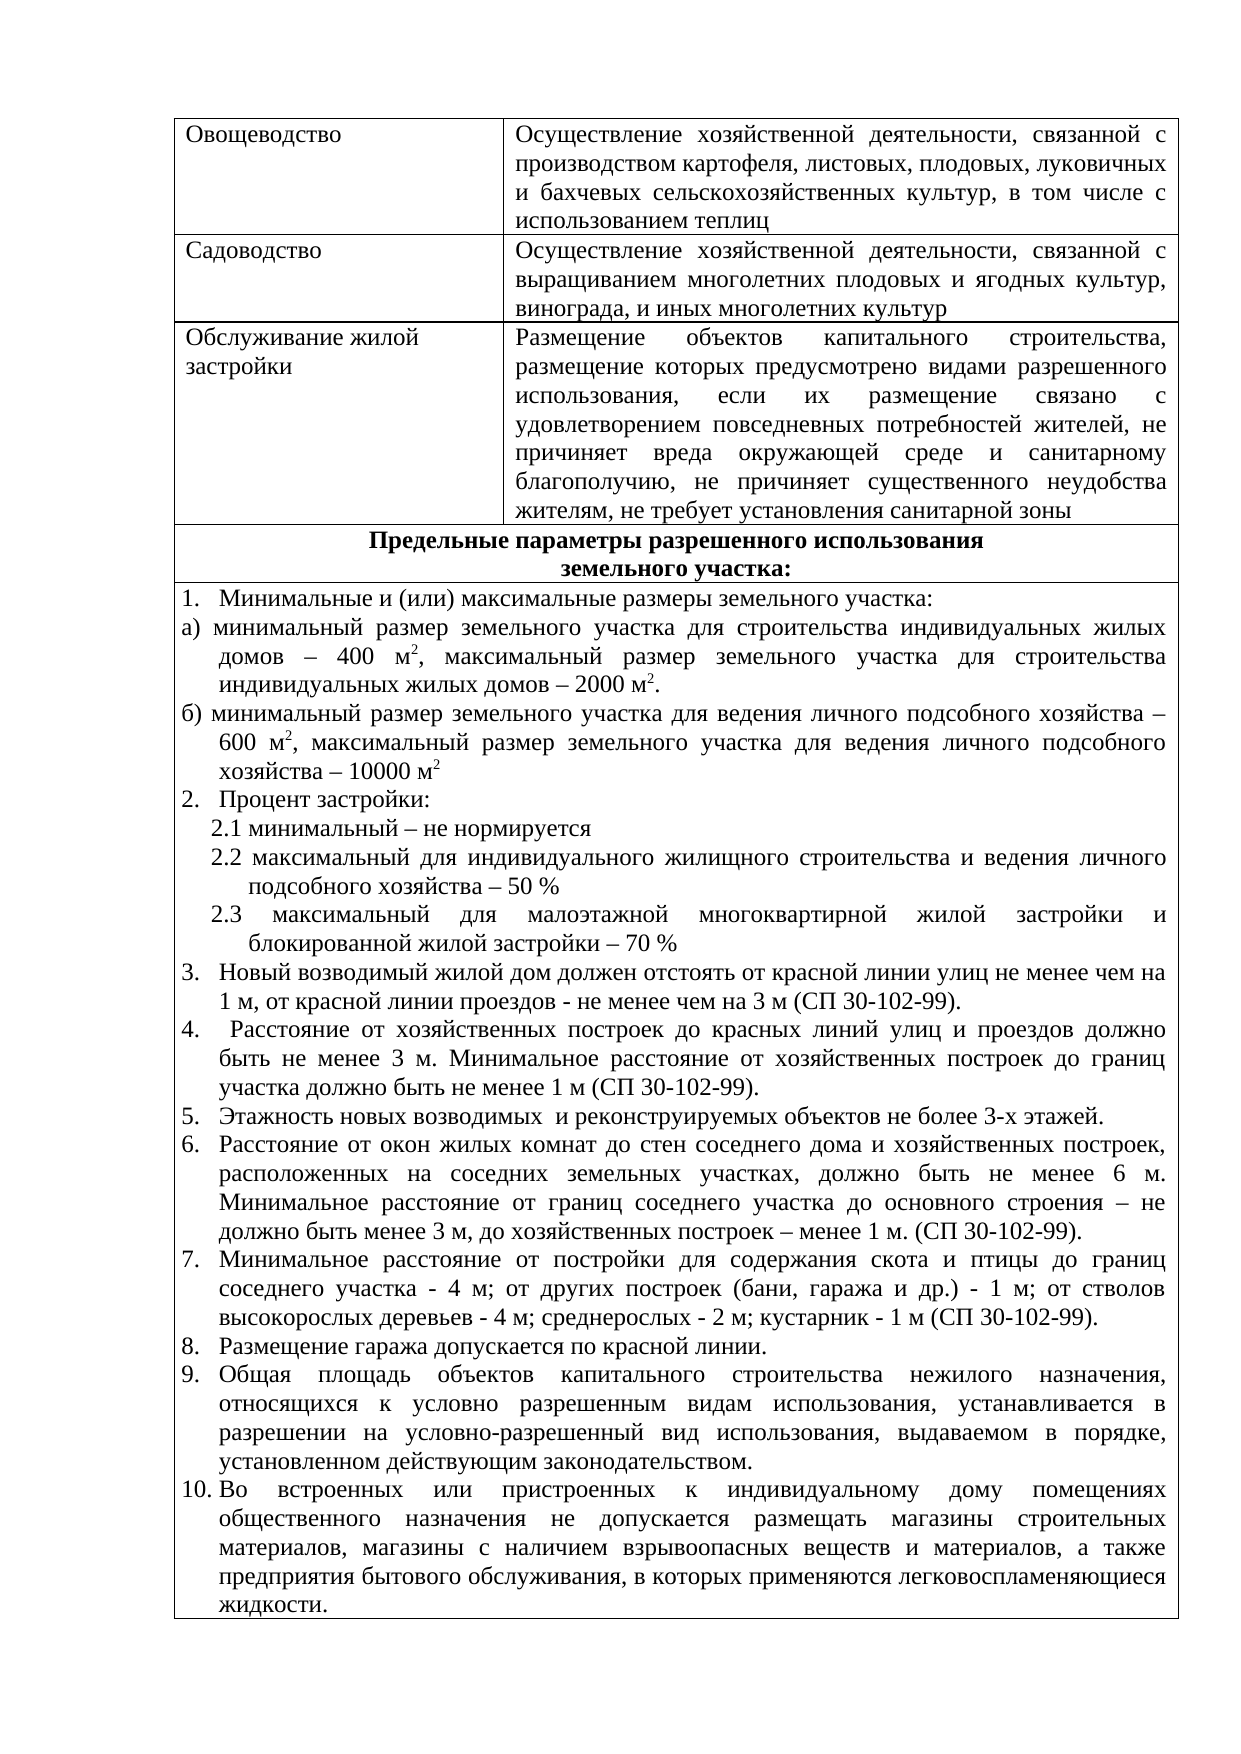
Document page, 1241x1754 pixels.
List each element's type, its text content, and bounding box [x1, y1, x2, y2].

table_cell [175, 583, 1178, 1618]
table_cell Обслуживание жилой застройки [175, 323, 503, 524]
table_cell Размещение объектов капитального строительства, размещение которых предусмотрено видами разрешенного использования, если их размещение связано с удовлетворением повседневных потребностей жителей, не причиняет вреда окружающей среде и санитарному благополучию, не причиняет существенного неудобства жителям, не требует установления санитарной зоны [504, 323, 1178, 524]
table_cell Осуществление хозяйственной деятельности, связанной с производством картофеля, листовых, плодовых, луковичных и бахчевых сельскохозяйственных культур, в том числе с использованием теплиц [504, 119, 1178, 234]
table_cell Садоводство [175, 235, 503, 321]
table_cell Осуществление хозяйственной деятельности, связанной с выращиванием многолетних плодовых и ягодных культур, винограда, и иных многолетних культур [504, 235, 1178, 321]
table_cell Предельные параметры разрешенного использования земельного участка: [175, 525, 1178, 582]
table_cell Овощеводство [175, 119, 503, 234]
